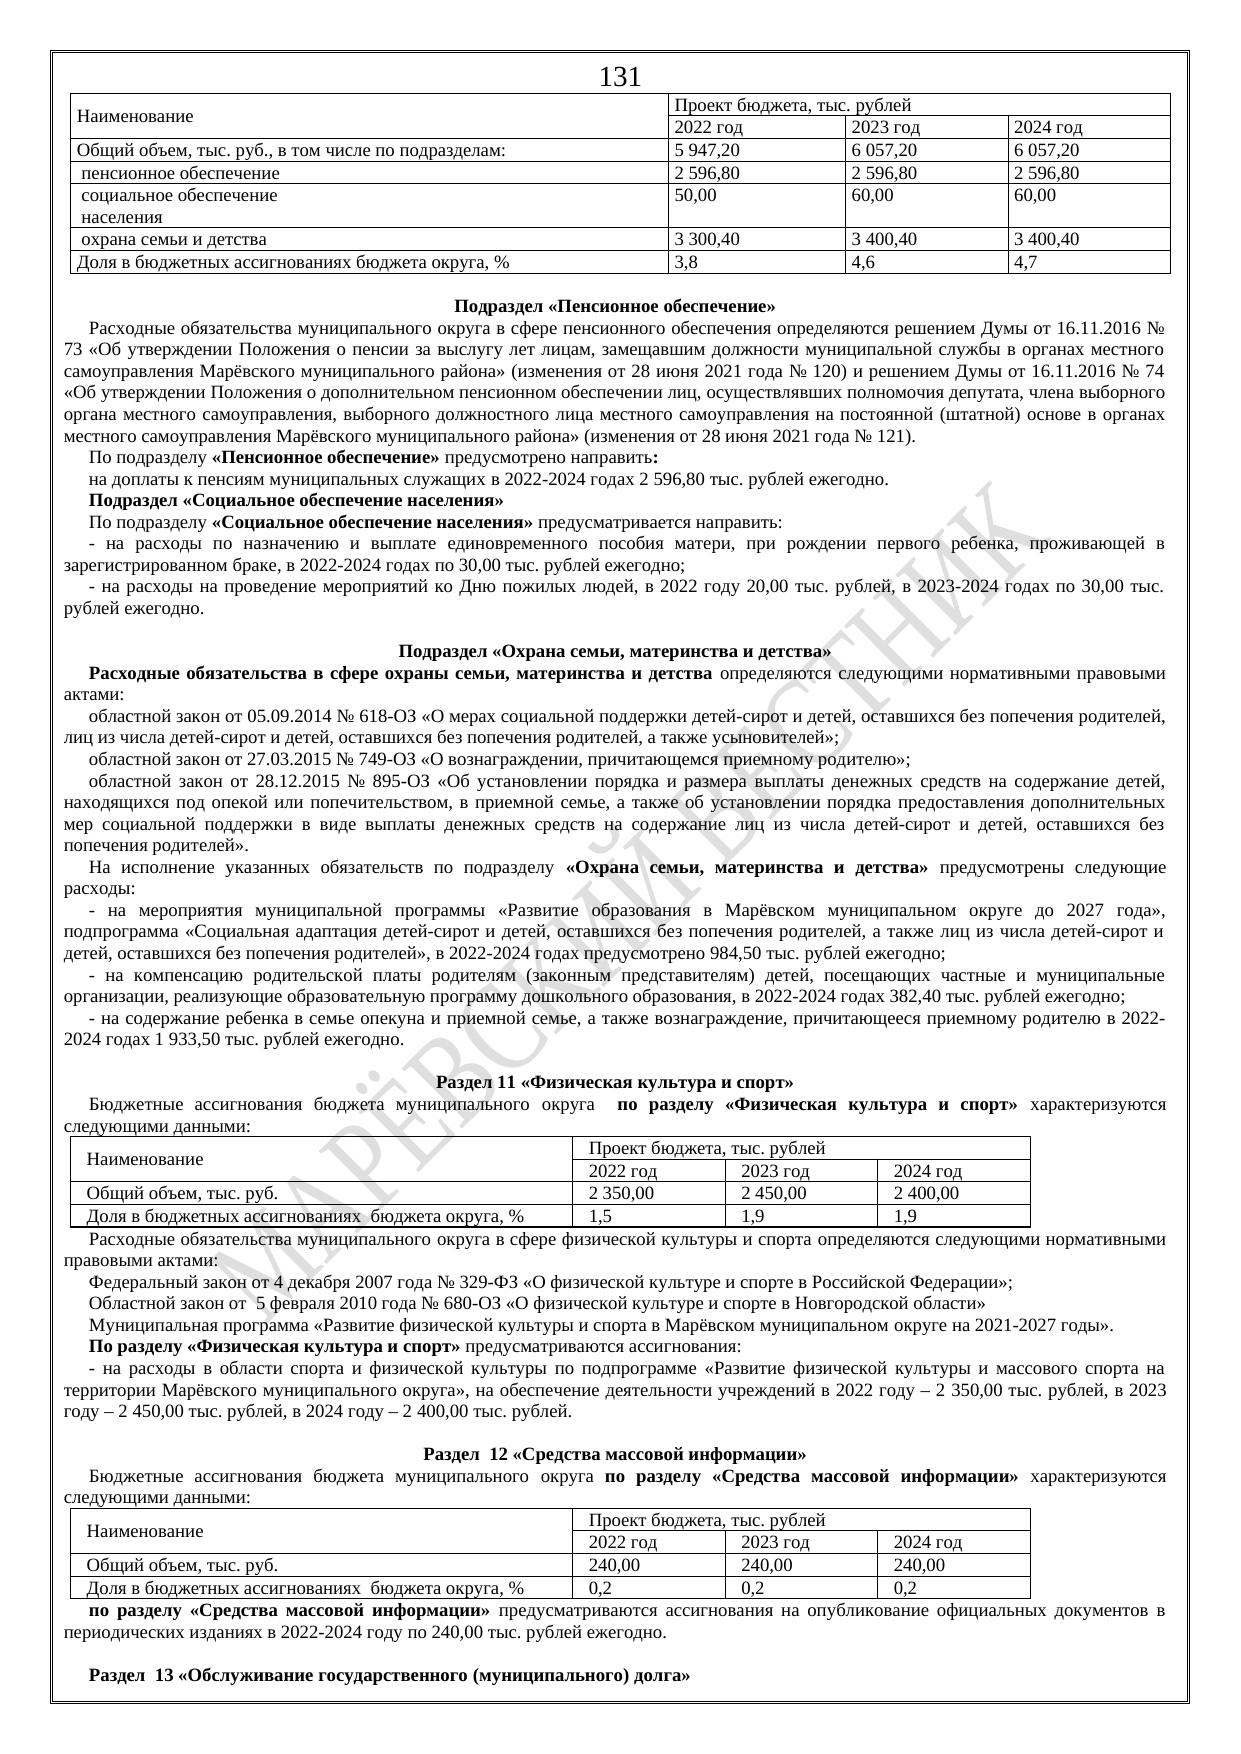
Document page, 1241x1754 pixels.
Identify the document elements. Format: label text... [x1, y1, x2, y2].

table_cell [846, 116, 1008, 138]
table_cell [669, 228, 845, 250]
text по разделу «Средства массовой информации» предусматриваются ассигнования на опубликование официальных документов в периодических изданиях в 2022-2024 году по 240,00 тыс. рублей ежегодно. [63, 1599, 1167, 1642]
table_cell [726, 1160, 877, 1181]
text областной закон от 27.03.2015 № 749-ОЗ «О вознаграждении, причитающемся приемному родителю»; [63, 748, 1167, 769]
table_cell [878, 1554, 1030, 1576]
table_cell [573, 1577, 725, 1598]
text Федеральный закон от 4 декабря 2007 года № 329-ФЗ «О физической культуре и спорте в Российской Федерации»; [63, 1271, 1167, 1292]
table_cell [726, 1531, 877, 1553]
text По разделу «Физическая культура и спорт» предусматриваются ассигнования: [63, 1335, 1167, 1357]
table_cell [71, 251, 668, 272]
text Муниципальная программа «Развитие физической культуры и спорта в Марёвском муниципальном округе на 2021-2027 годы». [63, 1314, 1167, 1335]
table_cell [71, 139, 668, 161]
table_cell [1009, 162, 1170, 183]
text Раздел 11 «Физическая культура и спорт» [63, 1071, 1167, 1093]
text Подраздел «Охрана семьи, материнства и детства» [63, 640, 1167, 662]
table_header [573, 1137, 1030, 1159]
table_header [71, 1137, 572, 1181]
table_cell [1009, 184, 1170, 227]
text Бюджетные ассигнования бюджета муниципального округа по разделу «Физическая культура и спорт» характеризуются следующими данными: [63, 1093, 1167, 1136]
text Расходные обязательства муниципального округа в сфере пенсионного обеспечения определяются решением Думы от 16.11.2016 № 73 «Об утверждении Положения о пенсии за выслугу лет лицам, замещавшим должности муниципальной службы в органах местного самоуправления Марёвского муниципального района» (изменения от 28 июня 2021 года № 120) и решением Думы от 16.11.2016 № 74 «Об утверждении Положения о дополнительном пенсионном обеспечении лиц, осуществлявших полномочия депутата, члена выборного органа местного самоуправления, выборного должностного лица местного самоуправления на постоянной (штатной) основе в органах местного самоуправления Марёвского муниципального района» (изменения от 28 июня 2021 года № 121). [63, 317, 1167, 446]
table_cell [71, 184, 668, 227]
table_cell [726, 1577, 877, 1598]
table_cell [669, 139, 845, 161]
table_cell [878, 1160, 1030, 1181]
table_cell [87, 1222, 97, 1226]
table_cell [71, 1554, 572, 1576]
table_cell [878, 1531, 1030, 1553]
text Расходные обязательства в сфере охраны семьи, материнства и детства определяются следующими нормативными правовыми актами: [63, 662, 1167, 705]
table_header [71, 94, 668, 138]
text Подраздел «Социальное обеспечение населения» [63, 489, 1167, 511]
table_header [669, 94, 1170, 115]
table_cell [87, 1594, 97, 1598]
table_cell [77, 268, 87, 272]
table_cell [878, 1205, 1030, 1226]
text Областной закон от 5 февраля 2010 года № 680-ОЗ «О физической культуре и спорте в Новгородской области» [63, 1292, 1167, 1314]
text Раздел 12 «Средства массовой информации» [63, 1443, 1167, 1465]
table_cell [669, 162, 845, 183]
text По подразделу «Пенсионное обеспечение» предусмотрено направить: [63, 446, 1167, 468]
text - на компенсацию родительской платы родителям (законным представителям) детей, посещающих частные и муниципальные организации, реализующие образовательную программу дошкольного образования, в 2022-2024 годах 382,40 тыс. рублей ежегодно; [63, 963, 1167, 1007]
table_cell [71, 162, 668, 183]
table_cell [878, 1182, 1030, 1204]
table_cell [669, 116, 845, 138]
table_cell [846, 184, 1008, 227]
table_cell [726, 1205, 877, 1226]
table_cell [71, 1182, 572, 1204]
text - на расходы на проведение мероприятий ко Дню пожилых людей, в 2022 году 20,00 тыс. рублей, в 2023-2024 годах по 30,00 тыс. рублей ежегодно. [63, 575, 1167, 618]
text - на мероприятия муниципальной программы «Развитие образования в Марёвском муниципальном округе до 2027 года», подпрограмма «Социальная адаптация детей-сирот и детей, оставшихся без попечения родителей, а также лиц из числа детей-сирот и детей, оставшихся без попечения родителей», в 2022-2024 годах предусмотрено 984,50 тыс. рублей ежегодно; [63, 899, 1167, 963]
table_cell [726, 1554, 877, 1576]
text Расходные обязательства муниципального округа в сфере физической культуры и спорта определяются следующими нормативными правовыми актами: [63, 1227, 1167, 1271]
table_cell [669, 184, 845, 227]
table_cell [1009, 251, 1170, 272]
text Раздел 13 «Обслуживание государственного (муниципального) долга» [63, 1664, 1167, 1686]
text Подраздел «Пенсионное обеспечение» [63, 295, 1167, 317]
text Бюджетные ассигнования бюджета муниципального округа по разделу «Средства массовой информации» характеризуются следующими данными: [63, 1465, 1167, 1508]
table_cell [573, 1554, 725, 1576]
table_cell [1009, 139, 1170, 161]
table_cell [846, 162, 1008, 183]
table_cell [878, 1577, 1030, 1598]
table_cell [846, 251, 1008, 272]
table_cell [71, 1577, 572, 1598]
text По подразделу «Социальное обеспечение населения» предусматривается направить: [63, 511, 1167, 532]
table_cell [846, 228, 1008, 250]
text - на расходы по назначению и выплате единовременного пособия матери, при рождении первого ребенка, проживающей в зарегистрированном браке, в 2022-2024 годах по 30,00 тыс. рублей ежегодно; [63, 532, 1167, 575]
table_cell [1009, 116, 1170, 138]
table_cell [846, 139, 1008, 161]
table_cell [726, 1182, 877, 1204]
text На исполнение указанных обязательств по подразделу «Охрана семьи, материнства и детства» предусмотрены следующие расходы: [63, 856, 1167, 899]
text областной закон от 28.12.2015 № 895-ОЗ «Об установлении порядка и размера выплаты денежных средств на содержание детей, находящихся под опекой или попечительством, в приемной семье, а также об установлении порядка предоставления дополнительных мер социальной поддержки в виде выплаты денежных средств на содержание лиц из числа детей-сирот и детей, оставшихся без попечения родителей». [63, 769, 1167, 856]
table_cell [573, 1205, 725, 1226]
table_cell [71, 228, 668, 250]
text - на содержание ребенка в семье опекуна и приемной семье, а также вознаграждение, причитающееся приемному родителю в 2022-2024 годах 1 933,50 тыс. рублей ежегодно. [63, 1007, 1167, 1050]
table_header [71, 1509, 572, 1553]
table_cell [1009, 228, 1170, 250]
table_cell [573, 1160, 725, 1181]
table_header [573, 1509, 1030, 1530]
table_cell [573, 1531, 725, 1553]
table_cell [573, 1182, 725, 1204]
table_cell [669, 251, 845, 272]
text на доплаты к пенсиям муниципальных служащих в 2022-2024 годах 2 596,80 тыс. рублей ежегодно. [63, 468, 1167, 489]
text областной закон от 05.09.2014 № 618-ОЗ «О мерах социальной поддержки детей-сирот и детей, оставшихся без попечения родителей, лиц из числа детей-сирот и детей, оставшихся без попечения родителей, а также усыновителей»; [63, 705, 1167, 748]
text - на расходы в области спорта и физической культуры по подпрограмме «Развитие физической культуры и массового спорта на территории Марёвского муниципального округа», на обеспечение деятельности учреждений в 2022 году – 2 350,00 тыс. рублей, в 2023 году – 2 450,00 тыс. рублей, в 2024 году – 2 400,00 тыс. рублей. [63, 1357, 1167, 1422]
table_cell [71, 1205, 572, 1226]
